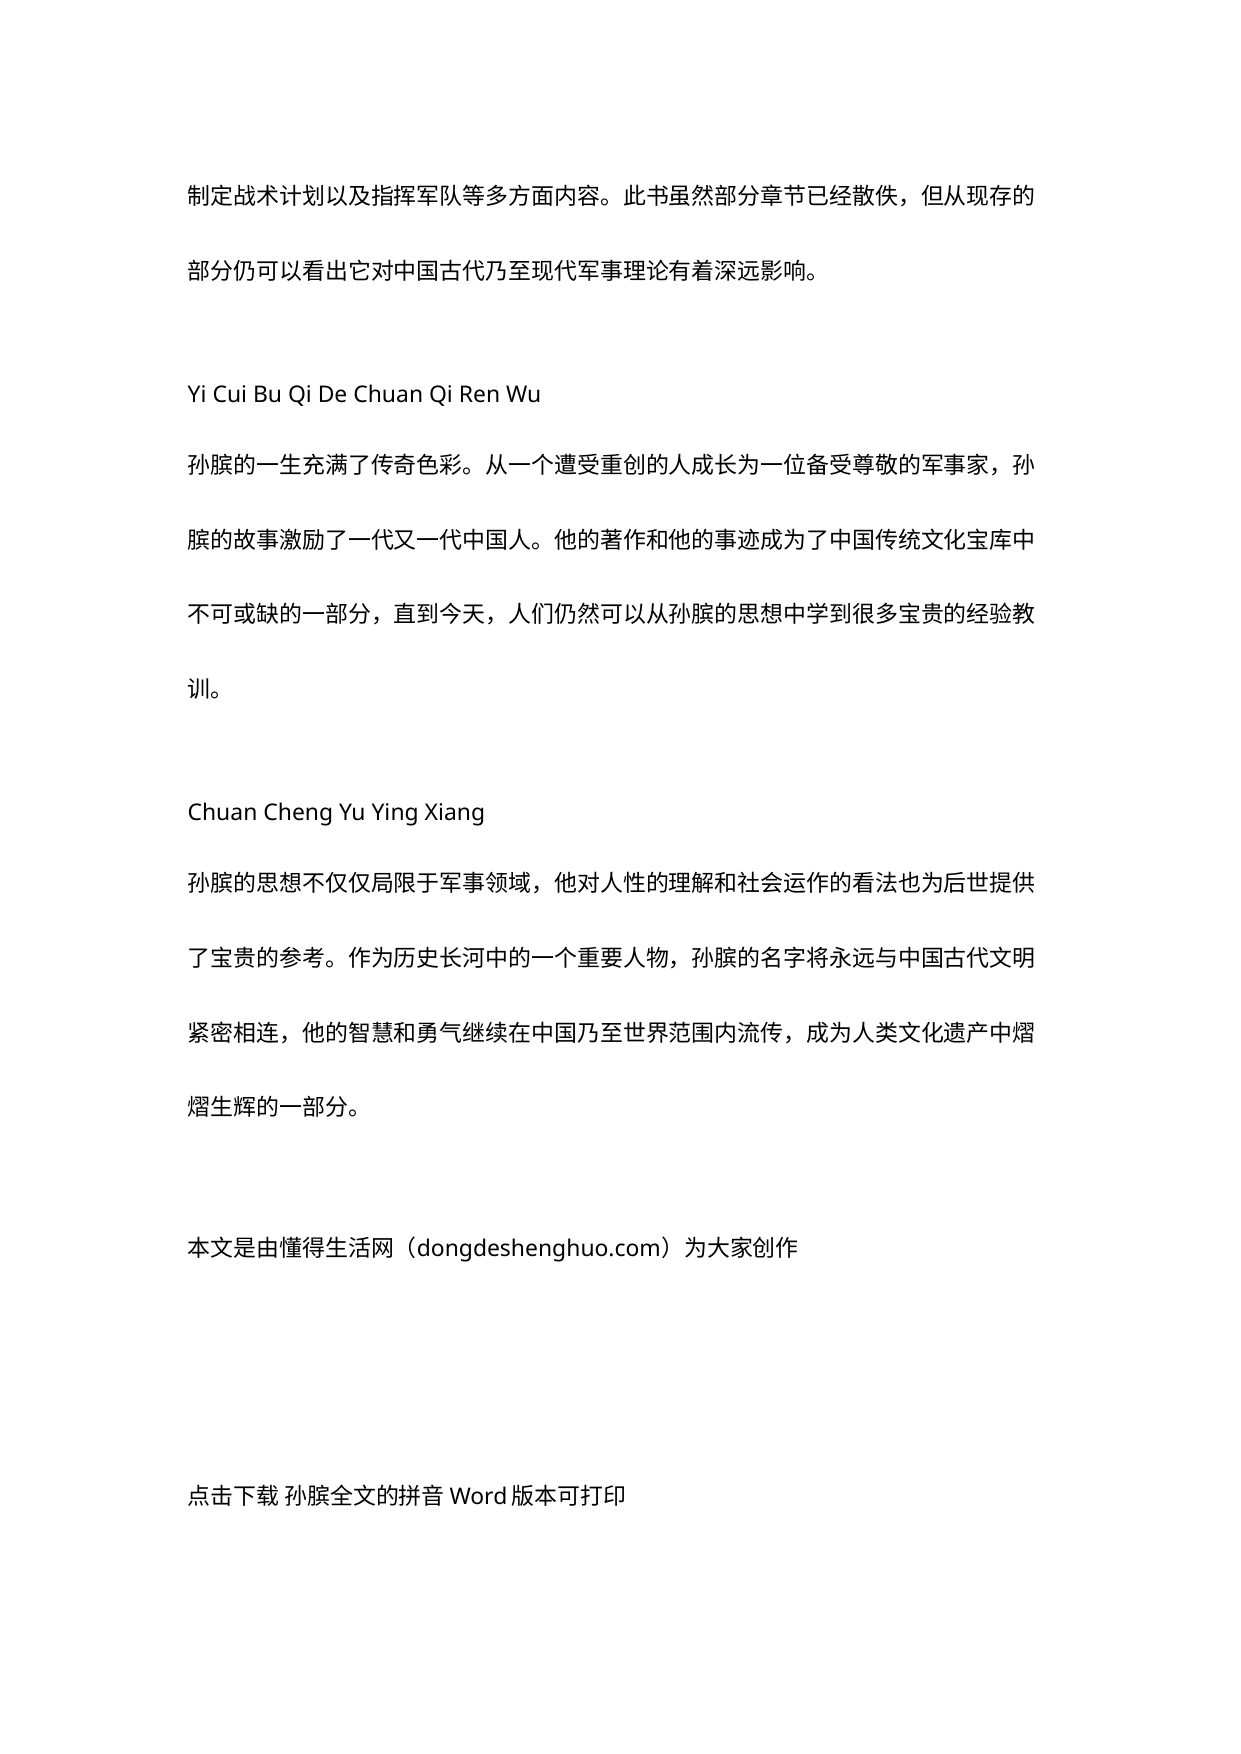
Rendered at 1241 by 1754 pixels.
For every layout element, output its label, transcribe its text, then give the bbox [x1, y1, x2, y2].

text 本文是由懂得生活网（dongdeshenghuo.com）为大家创作 [187, 1214, 1053, 1279]
text Chuan Cheng Yu Ying Xiang [187, 795, 1053, 828]
text 孙膑的一生充满了传奇色彩。从一个遭受重创的人成长为一位备受尊敬的军事家，孙膑的故事激励了一代又一代中国人。他的著作和他的事迹成为了中国传统文化宝库中不可或缺的一部分，直到今天，人们仍然可以从孙膑的思想中学到很多宝贵的经验教训。 [187, 431, 1053, 720]
text 点击下载 孙膑全文的拼音Word版本可打印 [187, 1462, 1053, 1527]
text Yi Cui Bu Qi De Chuan Qi Ren Wu [187, 377, 1053, 409]
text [187, 162, 1053, 302]
text 孙膑的思想不仅仅局限于军事领域，他对人性的理解和社会运作的看法也为后世提供了宝贵的参考。作为历史长河中的一个重要人物，孙膑的名字将永远与中国古代文明紧密相连，他的智慧和勇气继续在中国乃至世界范围内流传，成为人类文化遗产中熠熠生辉的一部分。 [187, 849, 1053, 1138]
